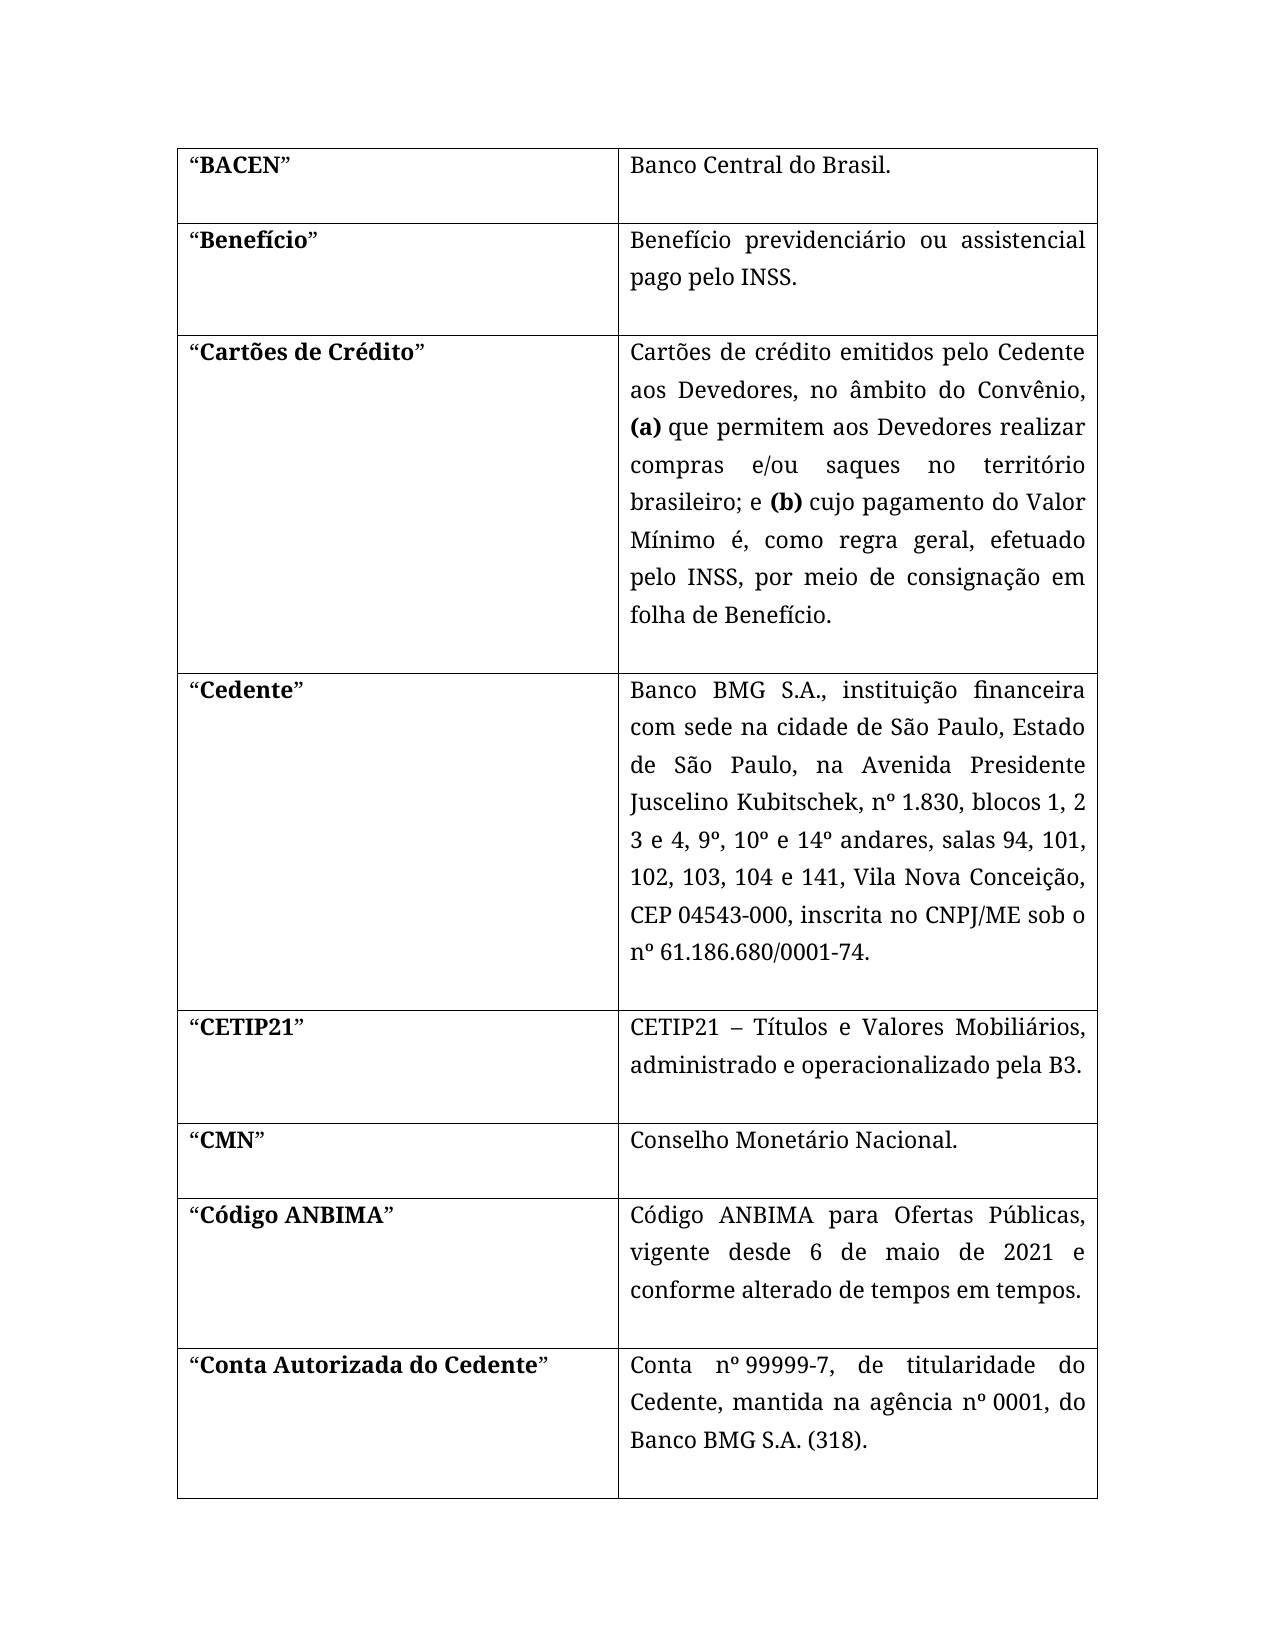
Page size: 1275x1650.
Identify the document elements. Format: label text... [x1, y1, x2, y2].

table_cell Conta nº 99999-7, de titularidade do Cedente, mantida na agência nº 0001, do Banco BMG S.A. (318). [619, 1349, 1097, 1498]
table_cell “CETIP21” [178, 1011, 618, 1123]
table_cell Cartões de crédito emitidos pelo Cedente aos Devedores, no âmbito do Convênio, (a) que permitem aos Devedores realizar compras e/ou saques no território brasileiro; e (b) cujo pagamento do Valor Mínimo é, como regra geral, efetuado pelo INSS, por meio de consignação em folha de Benefício. [619, 336, 1097, 673]
table_cell “Código ANBIMA” [178, 1199, 618, 1348]
table_cell Banco Central do Brasil. [619, 149, 1097, 223]
table_cell “BACEN” [178, 149, 618, 223]
table_cell Benefício previdenciário ou assistencial pago pelo INSS. [619, 224, 1097, 335]
table_cell Código ANBIMA para Ofertas Públicas, vigente desde 6 de maio de 2021 e conforme alterado de tempos em tempos. [619, 1199, 1097, 1348]
table_cell “Cedente” [178, 674, 618, 1010]
table_cell Banco BMG S.A., instituição financeira com sede na cidade de São Paulo, Estado de São Paulo, na Avenida Presidente Juscelino Kubitschek, nº 1.830, blocos 1, 2 3 e 4, 9º, 10º e 14º andares, salas 94, 101, 102, 103, 104 e 141, Vila Nova Conceição, CEP 04543-000, inscrita no CNPJ/ME sob o nº 61.186.680/0001-74. [619, 674, 1097, 1010]
table_cell Conselho Monetário Nacional. [619, 1124, 1097, 1198]
table_cell “Cartões de Crédito” [178, 336, 618, 673]
table_cell “Benefício” [178, 224, 618, 335]
table_cell “Conta Autorizada do Cedente” [178, 1349, 618, 1498]
table_cell CETIP21 – Títulos e Valores Mobiliários, administrado e operacionalizado pela B3. [619, 1011, 1097, 1123]
table_cell “CMN” [178, 1124, 618, 1198]
